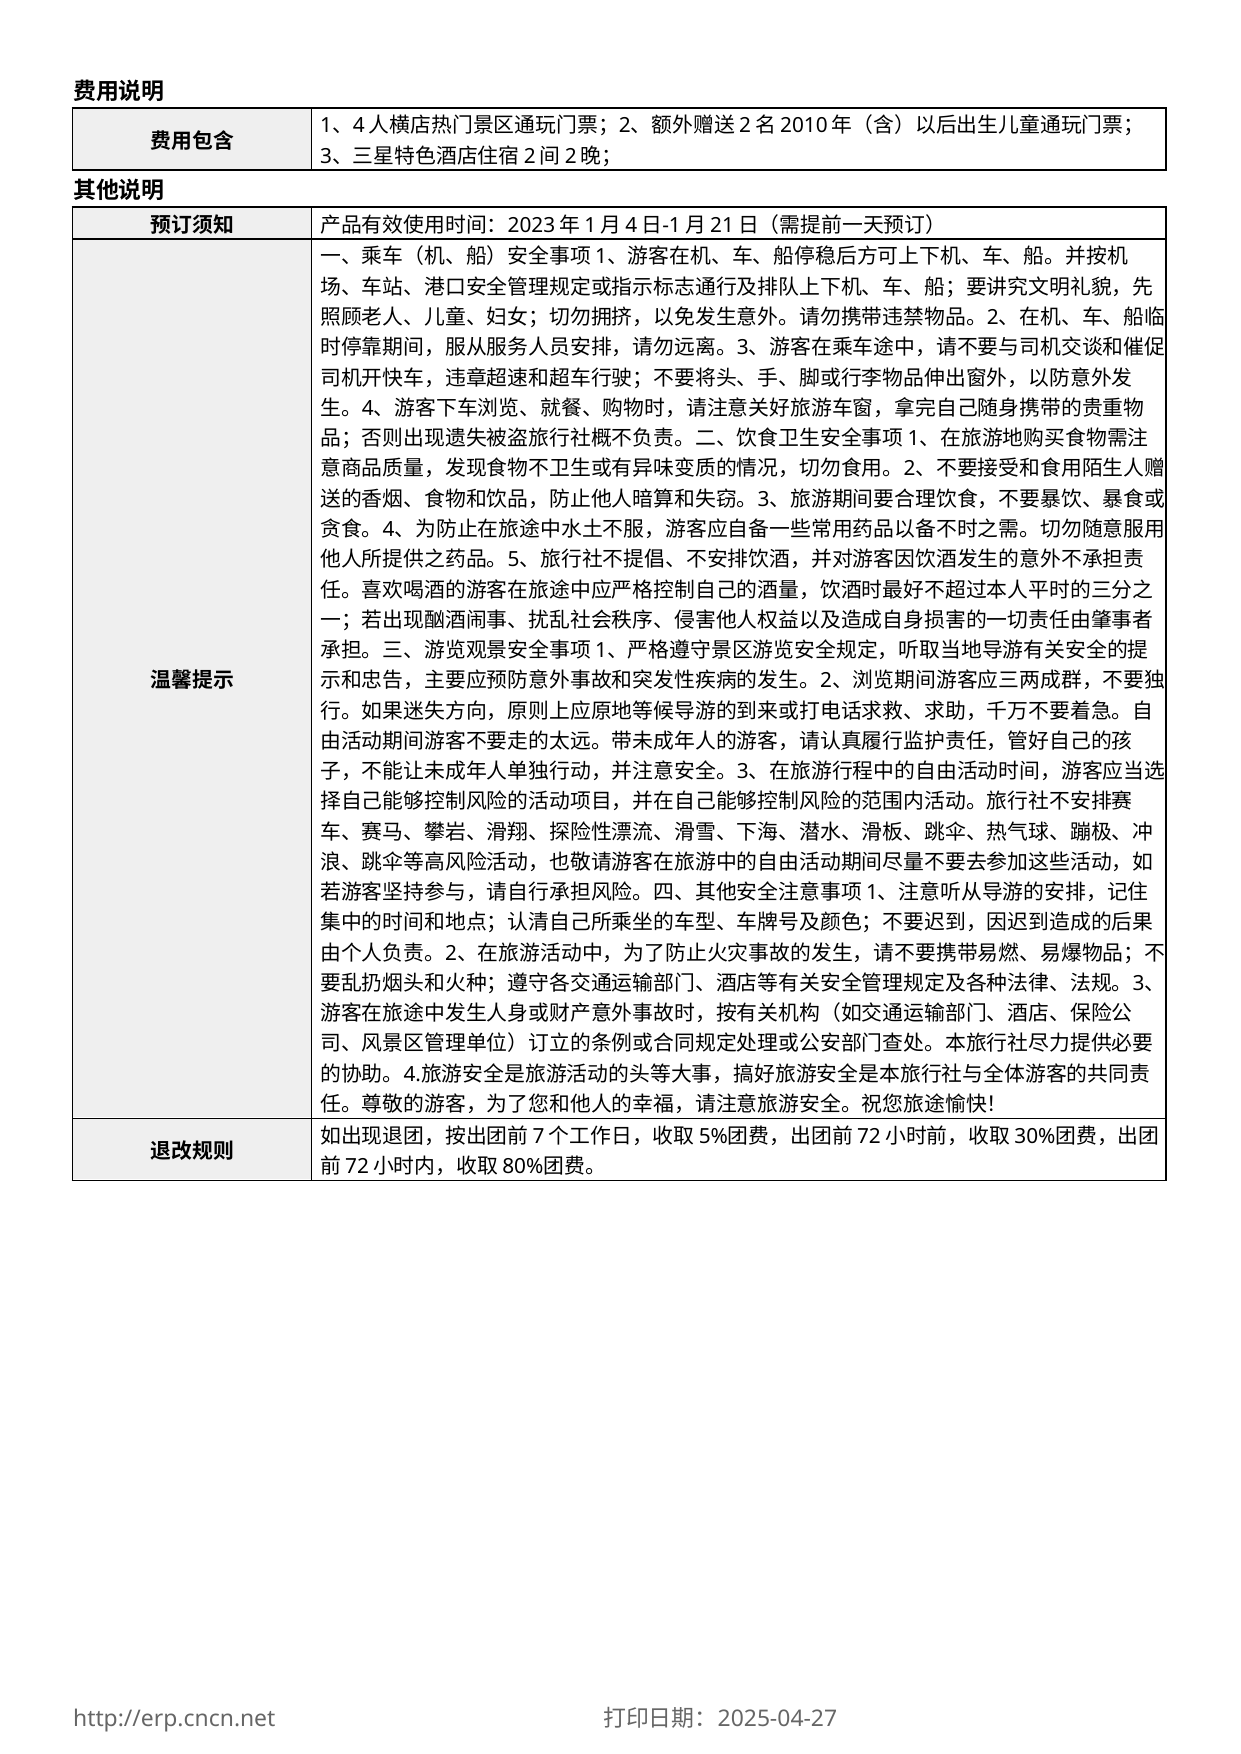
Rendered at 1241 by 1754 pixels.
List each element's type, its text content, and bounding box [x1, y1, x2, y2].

text 费用说明 [73, 73, 1167, 106]
table_cell 退改规则 [73, 1119, 311, 1179]
table_cell 一、乘车（机、船）安全事项 [312, 240, 1165, 1117]
table_header 预订须知 [73, 208, 311, 238]
table_header 费用包含 [73, 109, 311, 169]
text 其他说明 [73, 172, 1167, 205]
table_cell 如出现退团，按出团前7个工作日，收取5%团费，出团前72小时前，收取30%团费，出团前72小时内，收取80%团费。 [312, 1119, 1165, 1179]
table_header 1、4人横店热门景区通玩门票； [312, 109, 1165, 169]
table_header 产品有效使用时间：2023年1月4日-1月21日（需提前一天预订） [312, 208, 1165, 238]
table_cell 温馨提示 [73, 240, 311, 1117]
